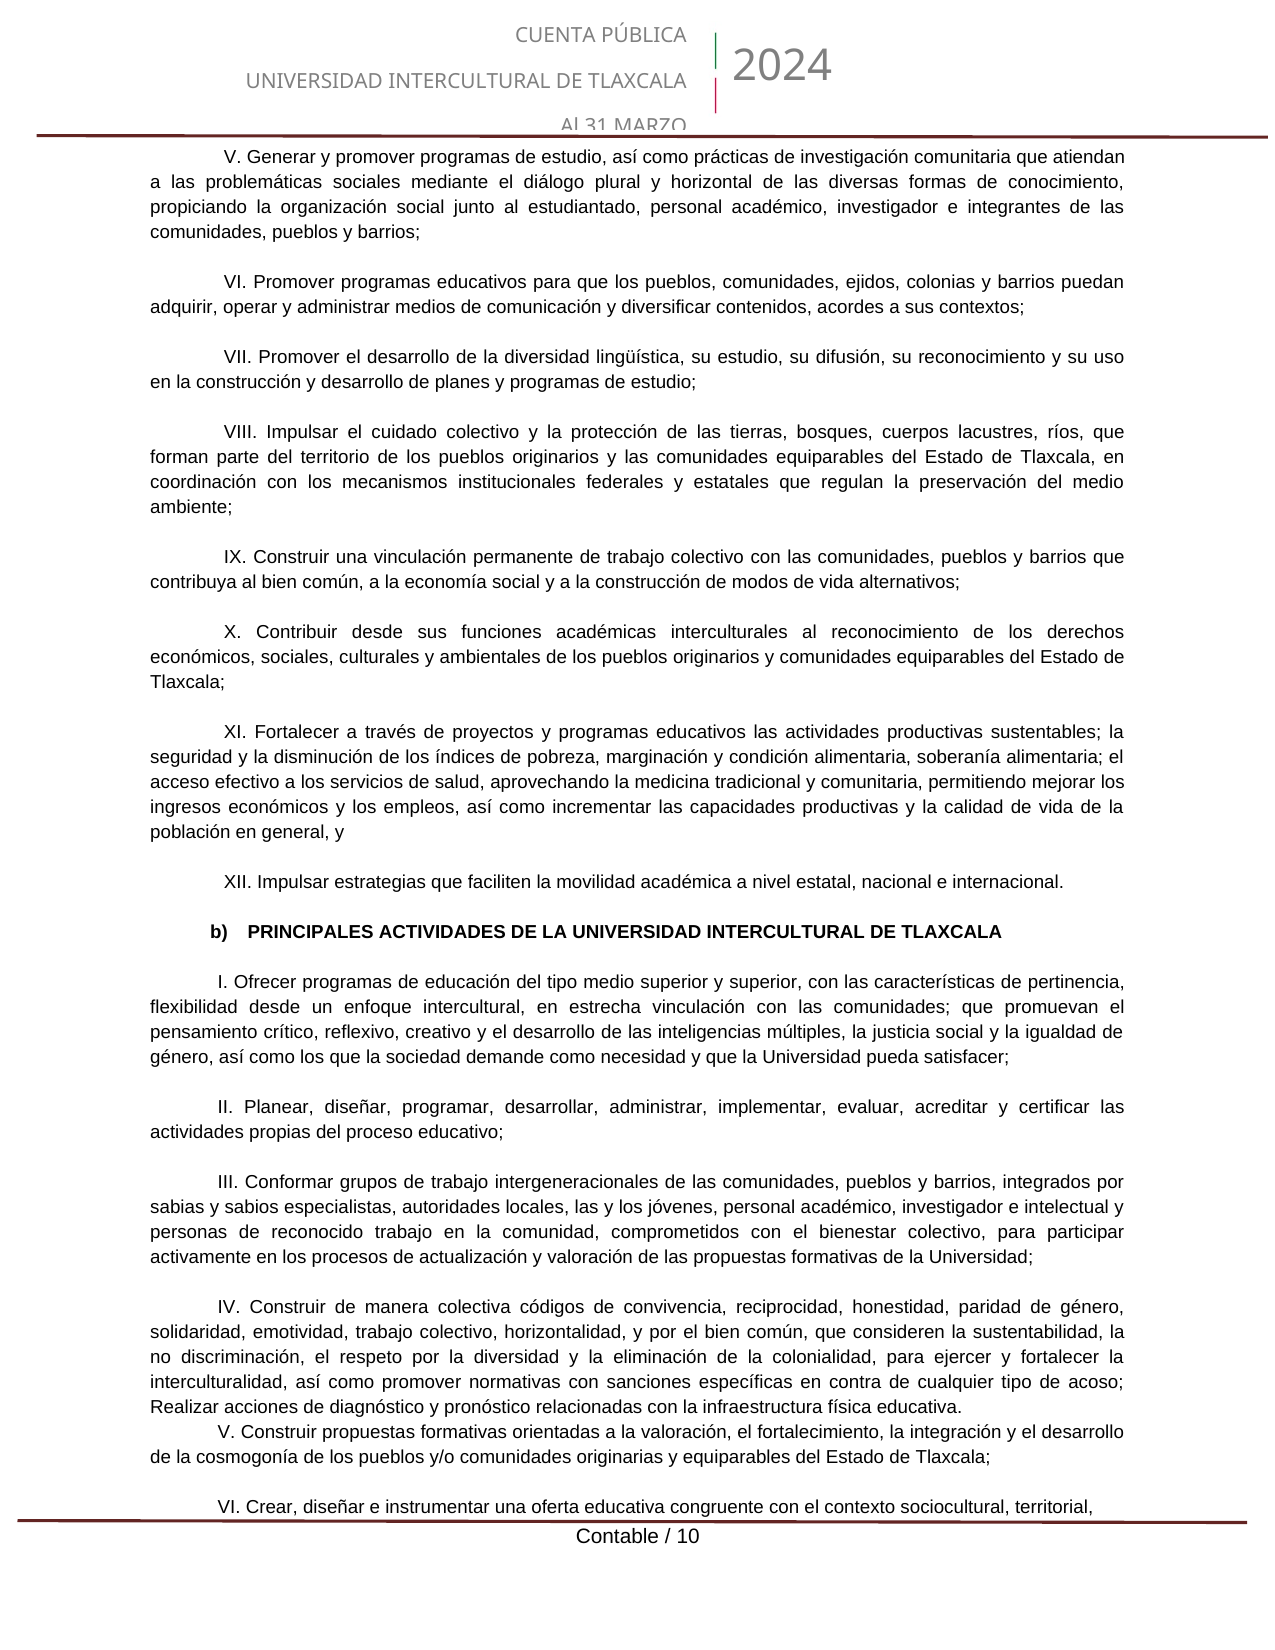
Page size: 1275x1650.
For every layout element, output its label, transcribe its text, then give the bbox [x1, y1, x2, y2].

text VI. Promover programas educativos para que los pueblos, comunidades, ejidos, colonias y barrios puedan adquirir, operar y administrar medios de comunicación y diversificar contenidos, acordes a sus contextos; [150, 268, 1125, 318]
text III. Conformar grupos de trabajo intergeneracionales de las comunidades, pueblos y barrios, integrados por sabias y sabios especialistas, autoridades locales, las y los jóvenes, personal académico, investigador e intelectual y personas de reconocido trabajo en la comunidad, comprometidos con el bienestar colectivo, para participar activamente en los procesos de actualización y valoración de las propuestas formativas de la Universidad; [150, 1168, 1125, 1268]
text V. Generar y promover programas de estudio, así como prácticas de investigación comunitaria que atiendan a las problemáticas sociales mediante el diálogo plural y horizontal de las diversas formas de conocimiento, propiciando la organización social junto al estudiantado, personal académico, investigador e integrantes de las comunidades, pueblos y barrios; [150, 143, 1125, 243]
text VI. Crear, diseñar e instrumentar una oferta educativa congruente con el contexto sociocultural, territorial, [150, 1493, 1125, 1518]
text II. Planear, diseñar, programar, desarrollar, administrar, implementar, evaluar, acreditar y certificar las actividades propias del proceso educativo; [150, 1093, 1125, 1143]
text VIII. Impulsar el cuidado colectivo y la protección de las tierras, bosques, cuerpos lacustres, ríos, que forman parte del territorio de los pueblos originarios y las comunidades equiparables del Estado de Tlaxcala, en coordinación con los mecanismos institucionales federales y estatales que regulan la preservación del medio ambiente; [150, 418, 1125, 518]
picture [708, 21, 728, 118]
text I. Ofrecer programas de educación del tipo medio superior y superior, con las características de pertinencia, flexibilidad desde un enfoque intercultural, en estrecha vinculación con las comunidades; que promuevan el pensamiento crítico, reflexivo, creativo y el desarrollo de las inteligencias múltiples, la justicia social y la igualdad de género, así como los que la sociedad demande como necesidad y que la Universidad pueda satisfacer; [150, 968, 1125, 1068]
text VII. Promover el desarrollo de la diversidad lingüística, su estudio, su difusión, su reconocimiento y su uso en la construcción y desarrollo de planes y programas de estudio; [150, 343, 1125, 393]
text IX. Construir una vinculación permanente de trabajo colectivo con las comunidades, pueblos y barrios que contribuya al bien común, a la economía social y a la construcción de modos de vida alternativos; [150, 543, 1125, 593]
text V. Construir propuestas formativas orientadas a la valoración, el fortalecimiento, la integración y el desarrollo de la cosmogonía de los pueblos y/o comunidades originarias y equiparables del Estado de Tlaxcala; [150, 1418, 1125, 1468]
text XII. Impulsar estrategias que faciliten la movilidad académica a nivel estatal, nacional e internacional. [150, 868, 1125, 893]
text X. Contribuir desde sus funciones académicas interculturales al reconocimiento de los derechos económicos, sociales, culturales y ambientales de los pueblos originarios y comunidades equiparables del Estado de Tlaxcala; [150, 618, 1125, 693]
text XI. Fortalecer a través de proyectos y programas educativos las actividades productivas sustentables; la seguridad y la disminución de los índices de pobreza, marginación y condición alimentaria, soberanía alimentaria; el acceso efectivo a los servicios de salud, aprovechando la medicina tradicional y comunitaria, permitiendo mejorar los ingresos económicos y los empleos, así como incrementar las capacidades productivas y la calidad de vida de la población en general, y [150, 718, 1125, 843]
list PRINCIPALES ACTIVIDADES DE LA UNIVERSIDAD INTERCULTURAL DE TLAXCALA [210, 918, 1125, 943]
text IV. Construir de manera colectiva códigos de convivencia, reciprocidad, honestidad, paridad de género, solidaridad, emotividad, trabajo colectivo, horizontalidad, y por el bien común, que consideren la sustentabilidad, la no discriminación, el respeto por la diversidad y la eliminación de la colonialidad, para ejercer y fortalecer la interculturalidad, así como promover normativas con sanciones específicas en contra de cualquier tipo de acoso; Realizar acciones de diagnóstico y pronóstico relacionadas con la infraestructura física educativa. [150, 1293, 1125, 1418]
